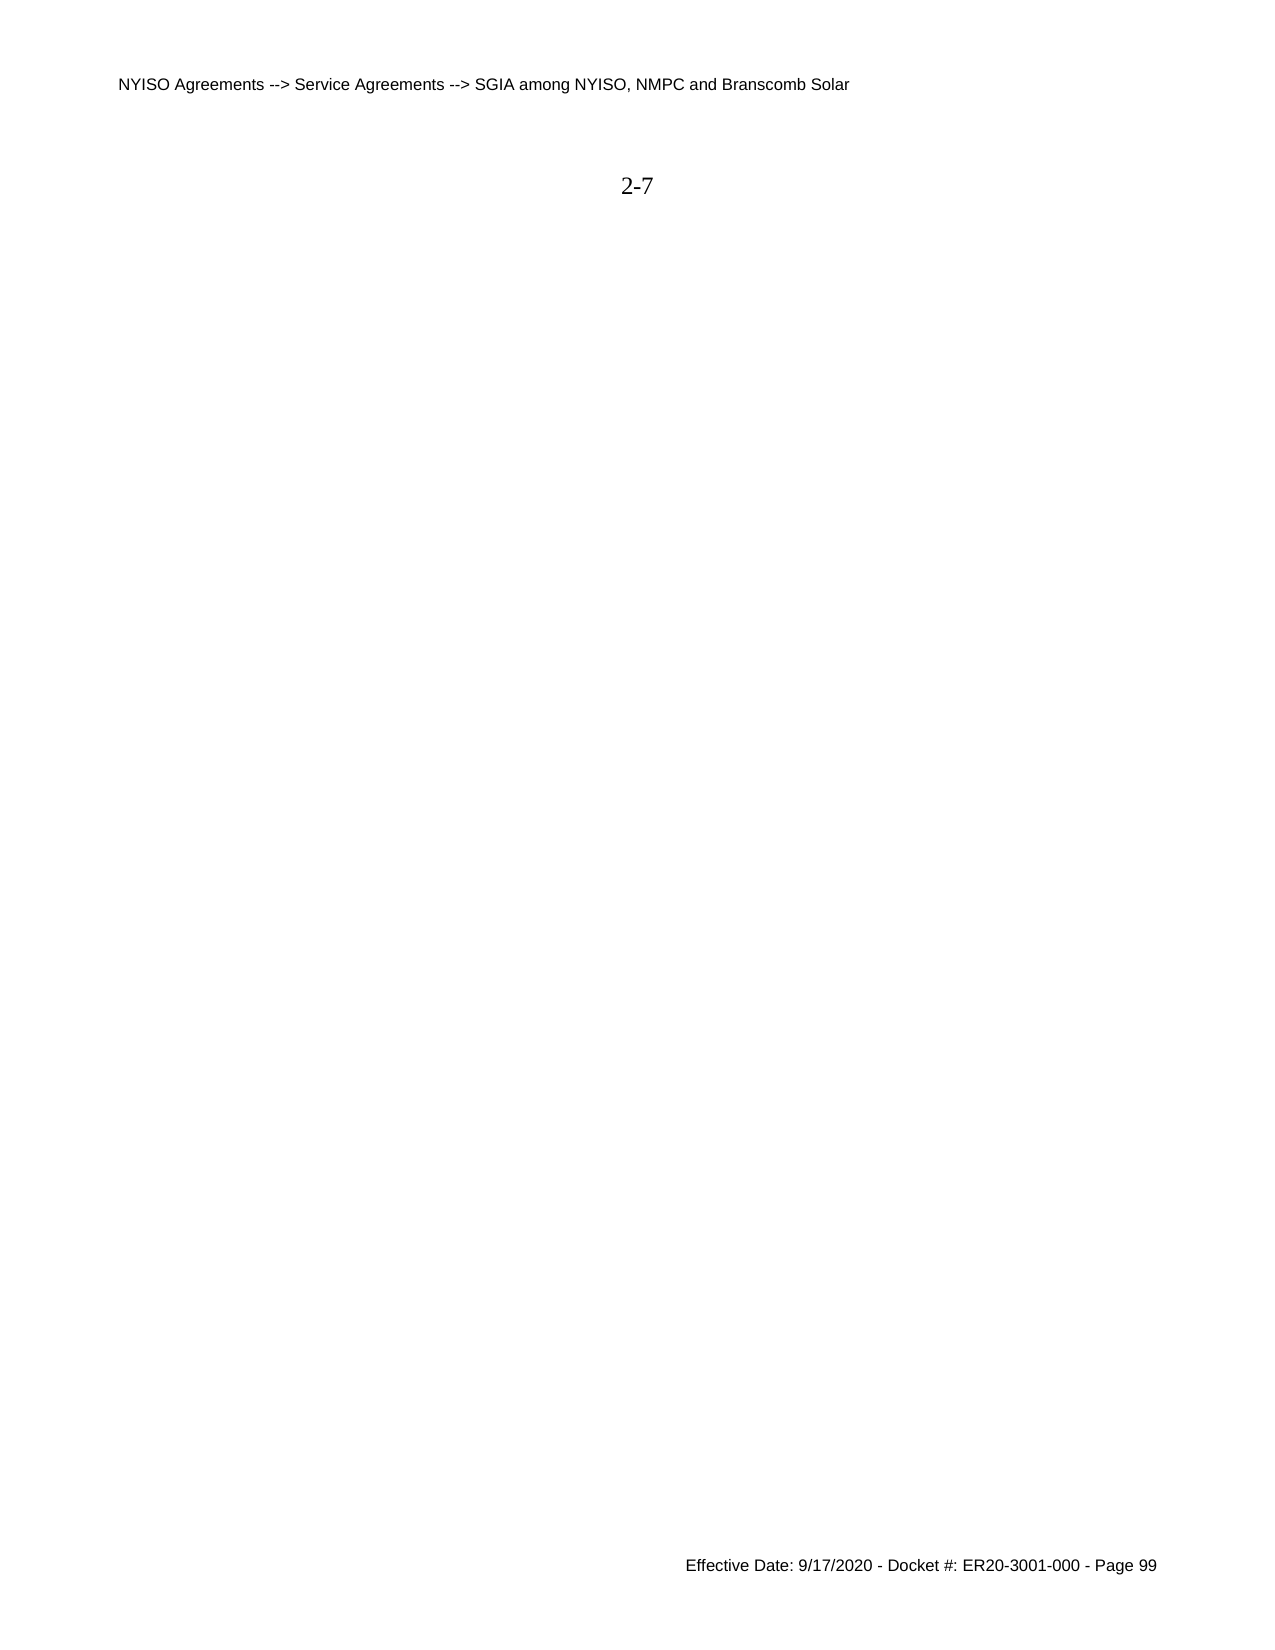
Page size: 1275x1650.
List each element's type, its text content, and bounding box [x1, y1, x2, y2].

text 2-7 [621, 172, 1275, 200]
